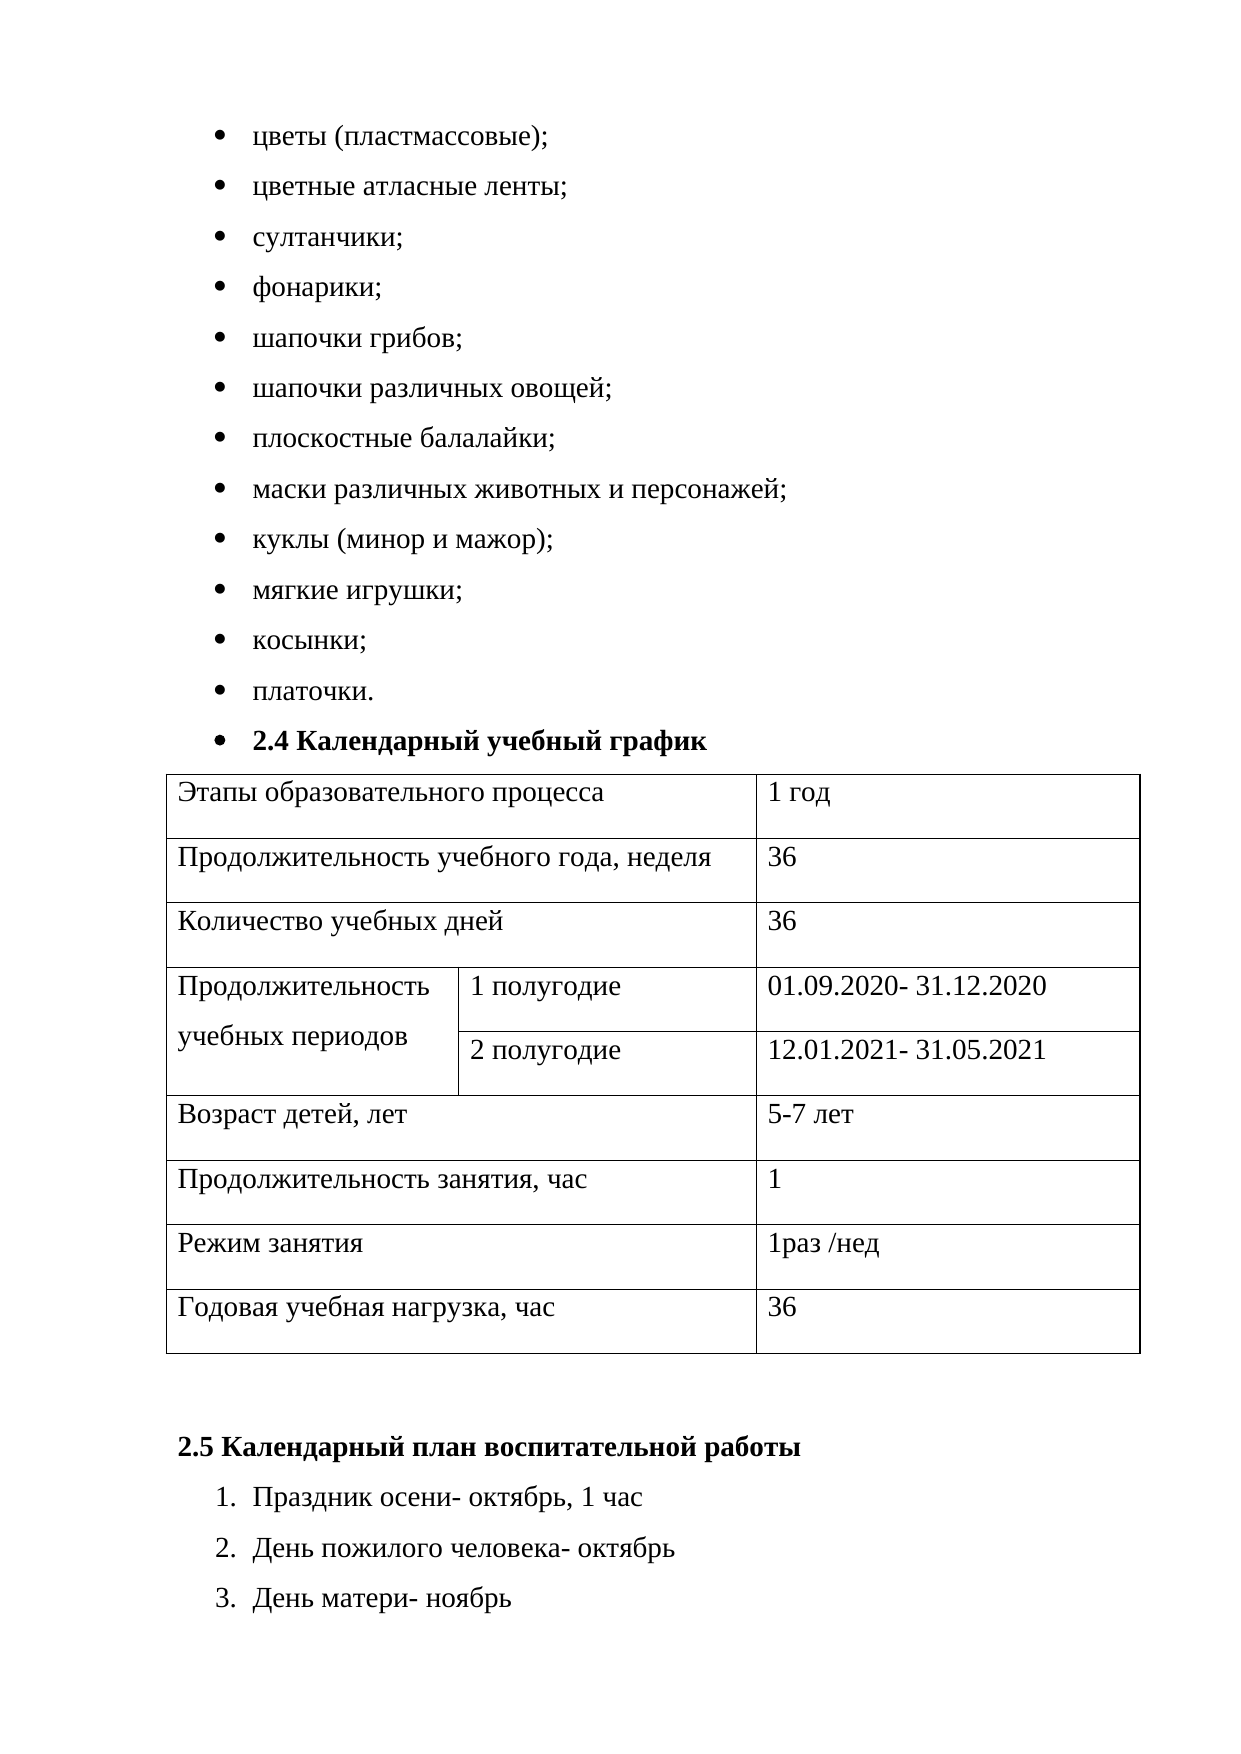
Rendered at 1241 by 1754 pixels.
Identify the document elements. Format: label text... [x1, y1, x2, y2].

table_cell Годовая учебная нагрузка, час [167, 1290, 756, 1353]
list плоскостные балалайки; [215, 421, 1152, 454]
table_cell Продолжительность учебного года, неделя [167, 839, 756, 902]
table_cell Режим занятия [167, 1225, 756, 1288]
table_cell 1 [757, 1161, 1139, 1224]
table_header 1 год [757, 775, 1139, 838]
table_cell 1 полугодие [459, 968, 756, 1031]
table_header Этапы образовательного процесса [167, 775, 756, 838]
table_cell 36 [757, 903, 1139, 967]
table_cell 01.09.2020- 31.12.2020 [757, 968, 1139, 1031]
list шапочки грибов; [215, 320, 1152, 353]
table_cell Возраст детей, лет [167, 1096, 756, 1160]
list цветные атласные ленты; [215, 168, 1152, 202]
table_cell Продолжительность занятия, час [167, 1161, 756, 1224]
list мягкие игрушки; [215, 572, 1152, 606]
list 2.4 Календарный учебный график [215, 723, 1152, 757]
list косынки; [215, 622, 1152, 656]
table_cell 36 [757, 839, 1139, 902]
list маски различных животных и персонажей; [215, 471, 1152, 505]
list султанчики; [215, 219, 1152, 253]
table_cell Количество учебных дней [167, 903, 756, 967]
table_cell 36 [757, 1290, 1139, 1353]
list шапочки различных овощей; [215, 370, 1152, 404]
table_cell 12.01.2021- 31.05.2021 [757, 1032, 1139, 1095]
table_cell Продолжительность учебных периодов [167, 968, 458, 1095]
list День пожилого человека- октябрь [215, 1530, 1152, 1563]
list Праздник осени- октябрь, 1 час [215, 1479, 1152, 1513]
list цветы (пластмассовые); [215, 118, 1152, 152]
list День матери- ноябрь [215, 1580, 1152, 1614]
list платочки. [215, 673, 1152, 706]
table_cell 2 полугодие [459, 1032, 756, 1095]
list фонарики; [215, 269, 1152, 303]
list куклы (минор и мажор); [215, 521, 1152, 555]
text 2.5 Календарный план воспитательной работы [177, 1429, 1152, 1463]
table_cell 5-7 лет [757, 1096, 1139, 1160]
table_cell 1раз /нед [757, 1225, 1139, 1288]
